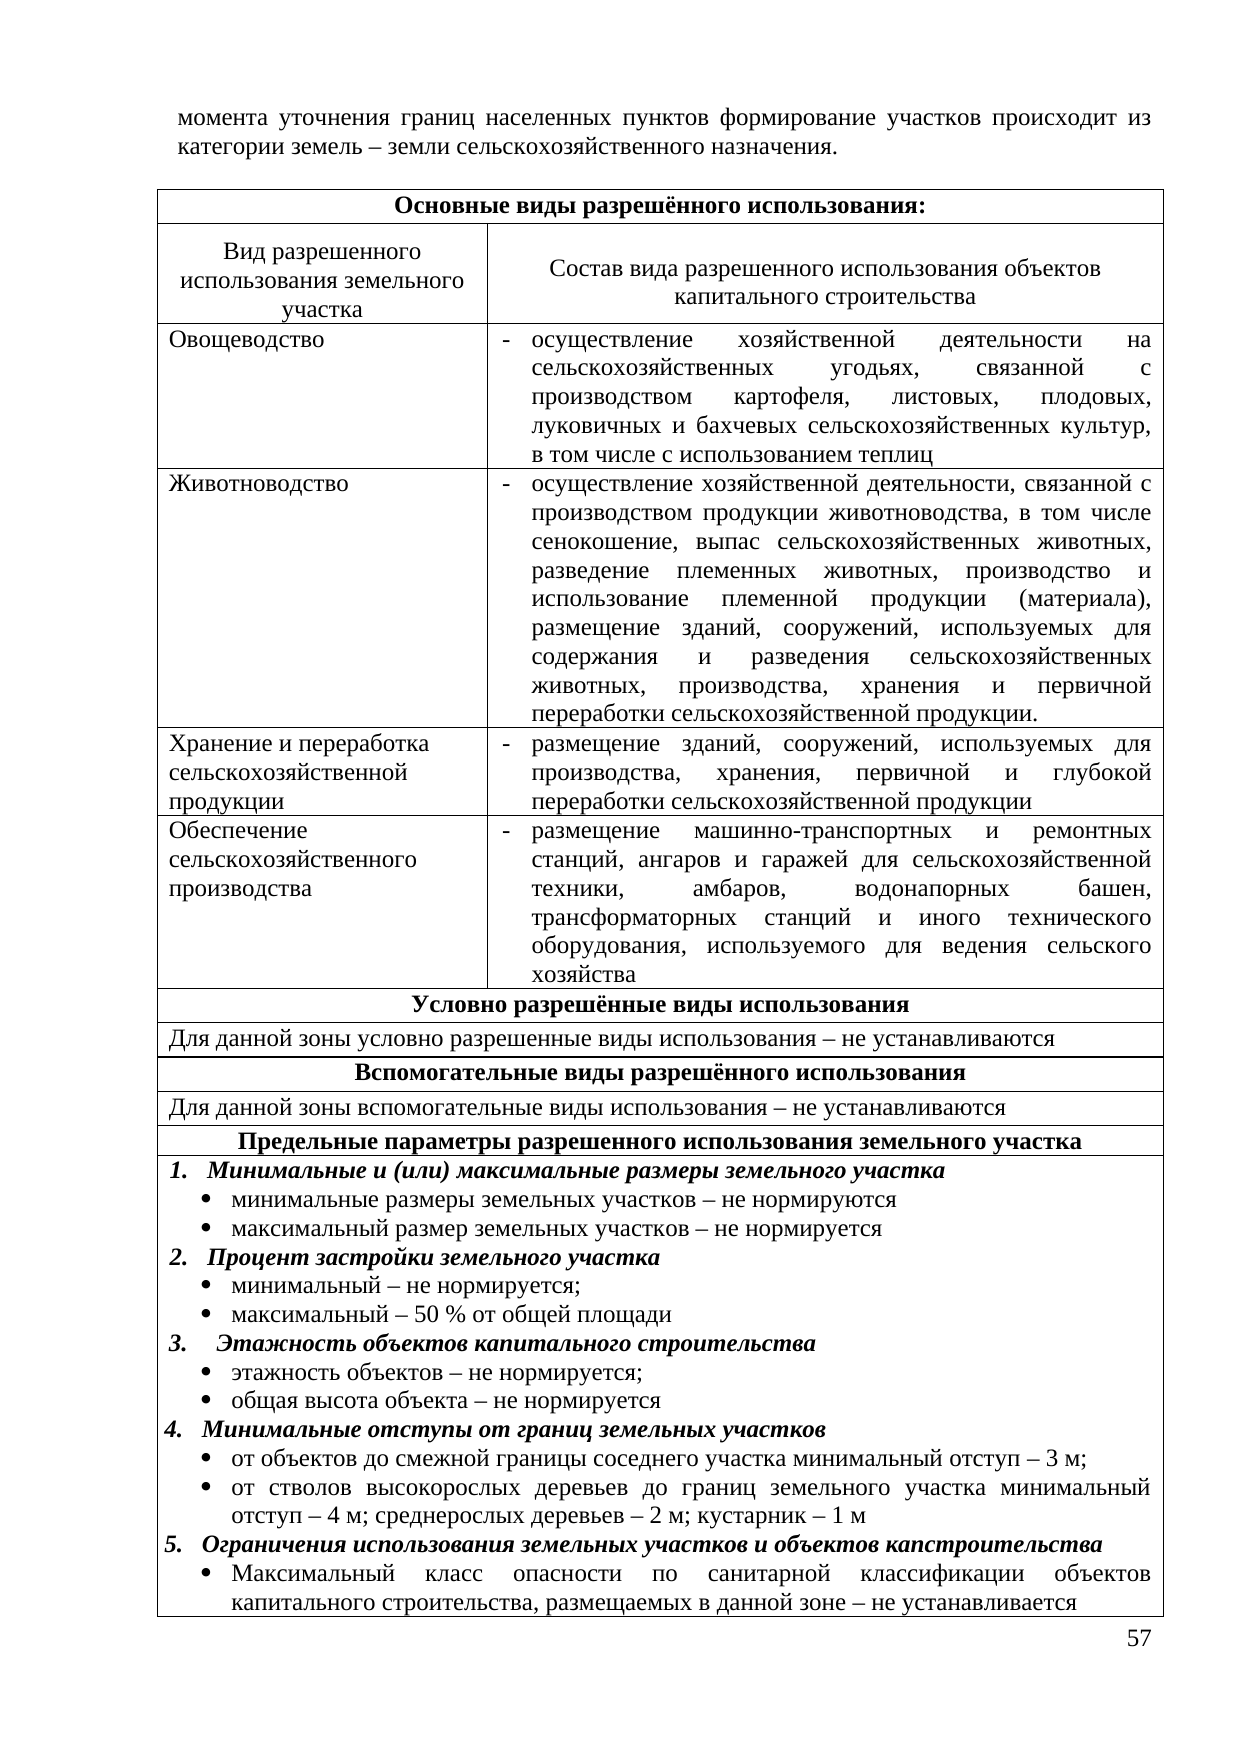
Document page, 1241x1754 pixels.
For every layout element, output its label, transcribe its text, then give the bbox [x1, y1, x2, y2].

table_cell осуществление хозяйственной деятельности, связанной с производством продукции животноводства, в том числе сенокошение, выпас сельскохозяйственных животных, разведение племенных животных, производство и использование племенной продукции (материала), размещение зданий, сооружений, используемых для содержания и разведения сельскохозяйственных животных, производства, хранения и первичной переработки сельскохозяйственной продукции. [488, 469, 1163, 727]
table_cell размещение зданий, сооружений, используемых для производства, хранения, первичной и глубокой переработки сельскохозяйственной продукции [488, 728, 1163, 814]
table_cell Минимальные и (или) максимальные размеры земельного участка минимальные размеры земельных участков – не нормируются максимальный размер земельных участков – не нормируется Процент застройки земельного участка минимальный – не нормируется; максимальный – 50 % от общей площади Этажность объектов капитального строительства этажность объектов – не нормируется; общая высота объекта – не нормируется Минимальные отступы от границ земельных участков от объектов до смежной границы соседнего участка минимальный отступ – 3 м; от стволов высокорослых деревьев до границ земельного участка минимальный отступ – ; среднерослых деревьев – ; кустарник – Ограничения использования земельных участков и объектов капстроительства Максимальный класс опасности по санитарной классификации объектов капитального строительства, размещаемых в данной зоне – не устанавливается [158, 1156, 1163, 1616]
table_cell Для данной зоны условно разрешенные виды использования – не устанавливаются [158, 1023, 1163, 1056]
table_cell Состав вида разрешенного использования объектов капитального строительства [488, 224, 1163, 323]
table_cell Животноводство [158, 469, 487, 727]
table_cell Предельные параметры разрешенного использования земельного участка [158, 1126, 1163, 1154]
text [177, 102, 1152, 160]
table_cell осуществление хозяйственной деятельности на сельскохозяйственных угодьях, связанной с производством картофеля, листовых, плодовых, луковичных и бахчевых сельскохозяйственных культур, в том числе с использованием теплиц [488, 324, 1163, 467]
table_cell Вид разрешенного использования земельного участка [158, 224, 487, 323]
table_cell размещение машинно-транспортных и ремонтных станций, ангаров и гаражей для сельскохозяйственной техники, амбаров, водонапорных башен, трансформаторных станций и иного технического оборудования, используемого для ведения сельского хозяйства [488, 816, 1163, 988]
table_header Основные виды разрешённого использования: [158, 190, 1163, 223]
table_cell Овощеводство [158, 324, 487, 467]
table_cell Вспомогательные виды разрешённого использования [158, 1058, 1163, 1091]
table_cell Условно разрешённые виды использования [158, 989, 1163, 1022]
table_cell Хранение и переработка сельскохозяйственной продукции [158, 728, 487, 814]
table_cell Для данной зоны вспомогательные виды использования – не устанавливаются [158, 1092, 1163, 1125]
table_cell Обеспечение сельскохозяйственного производства [158, 816, 487, 988]
